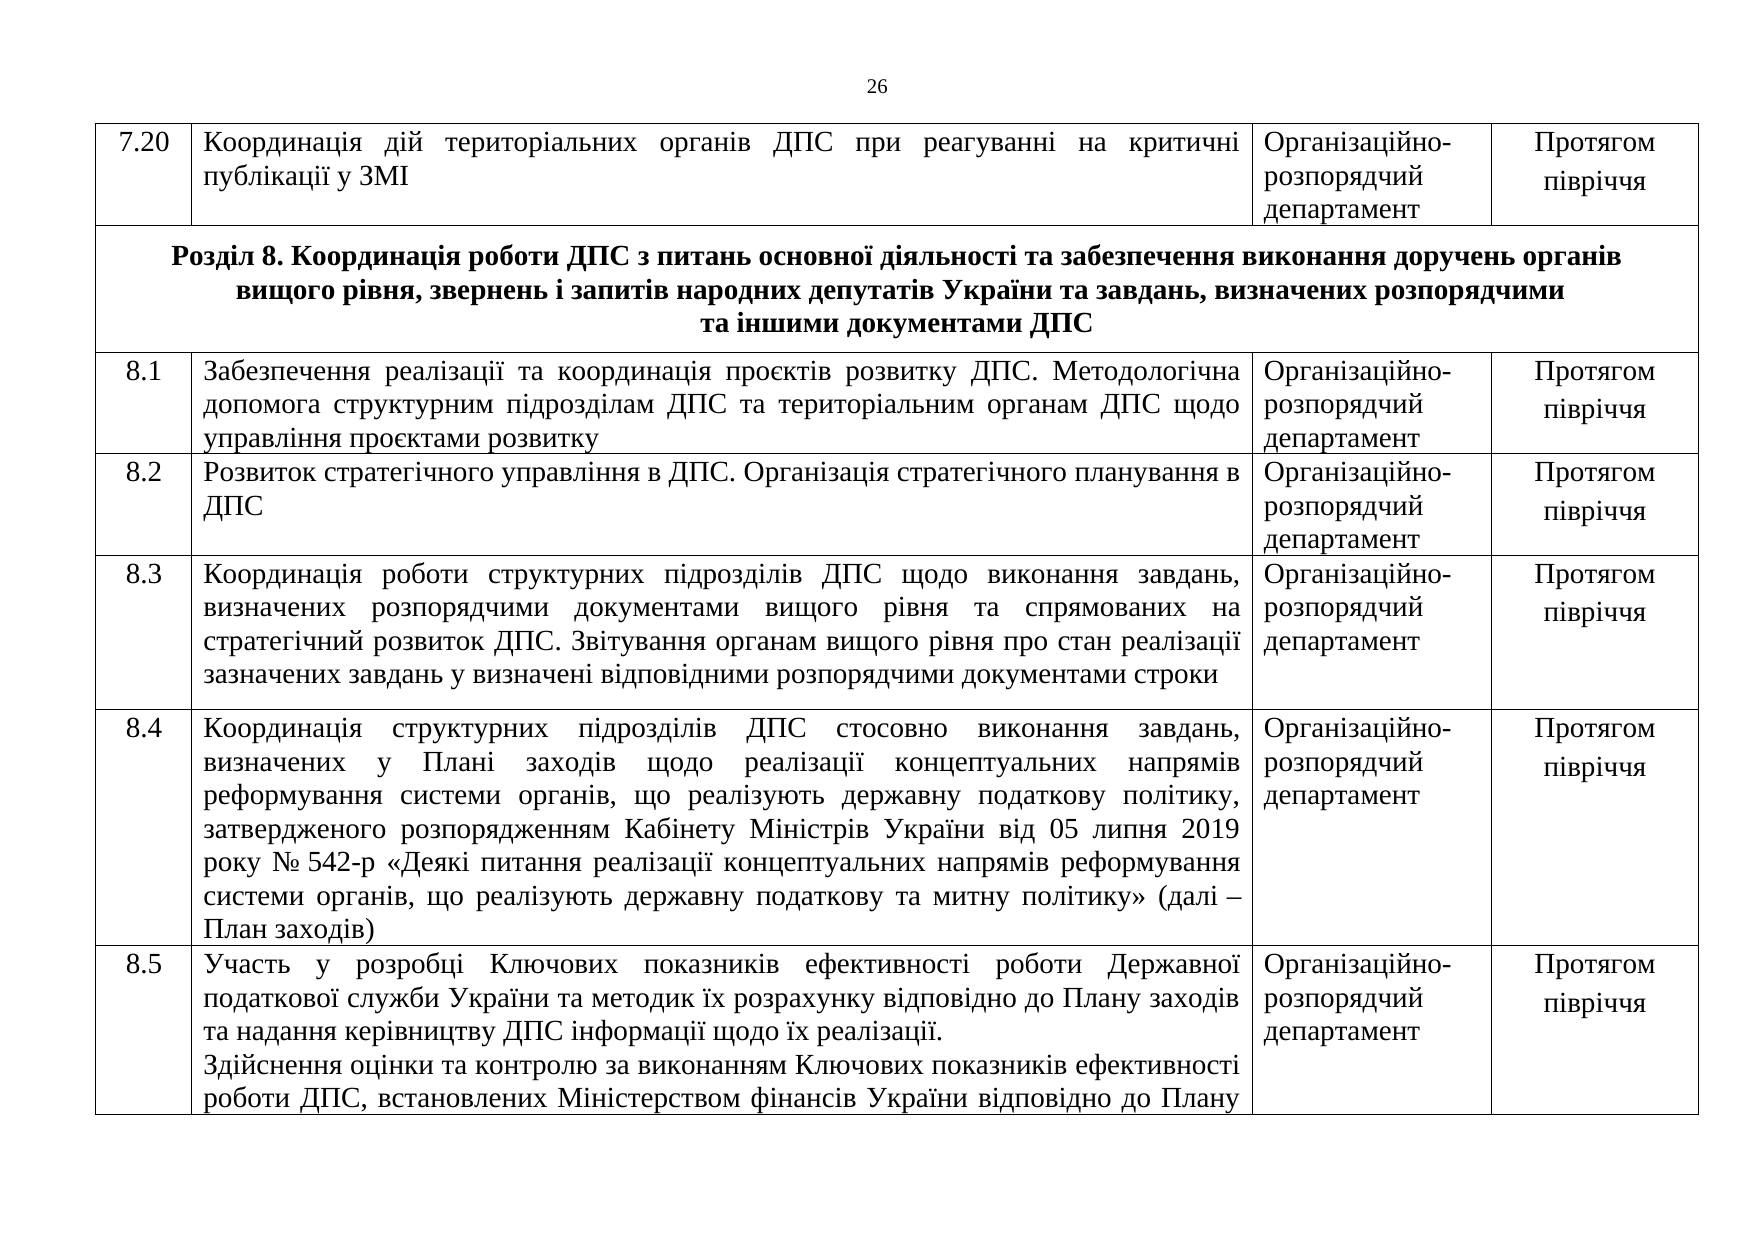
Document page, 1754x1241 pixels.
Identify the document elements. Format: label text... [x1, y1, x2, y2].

table_cell Організаційно-розпорядчий департамент [1253, 353, 1491, 453]
table_cell 8.3 [96, 556, 191, 709]
table_cell Координація роботи структурних підрозділів ДПС щодо виконання завдань, визначених розпорядчими документами вищого рівня та спрямованих на стратегічний розвиток ДПС. Звітування органам вищого рівня про стан реалізації зазначених завдань у визначені відповідними розпорядчими документами строки [192, 556, 1252, 709]
table_cell Координація дій територіальних органів ДПС при реагуванні на критичні публікації у ЗМІ [192, 124, 1252, 225]
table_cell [192, 946, 1252, 1114]
table_cell Протягом півріччя [1492, 556, 1698, 709]
table_cell Розвиток стратегічного управління в ДПС. Організація стратегічного планування в ДПС [192, 454, 1252, 555]
table_cell Організаційно-розпорядчий департамент [1253, 454, 1491, 555]
table_cell Протягом півріччя [1492, 353, 1698, 453]
table_cell Протягом півріччя [1492, 946, 1698, 1114]
table_cell Протягом півріччя [1492, 710, 1698, 945]
table_cell 7.20 [96, 124, 191, 225]
table_cell Організаційно-розпорядчий департамент [1253, 710, 1491, 945]
table_cell Розділ 8. Координація роботи ДПС з питань основної діяльності та забезпечення виконання доручень органів вищого рівня, звернень і запитів народних депутатів України та завдань, визначених розпорядчими та іншими документами ДПС [96, 226, 1698, 352]
table_cell Протягом півріччя [1492, 454, 1698, 555]
table_cell Протягом півріччя [1492, 124, 1698, 225]
table_cell Забезпечення реалізації та координація проєктів розвитку ДПС. Методологічна допомога структурним підрозділам ДПС та територіальним органам ДПС щодо управління проєктами розвитку [192, 353, 1252, 453]
table_cell 8.1 [96, 353, 191, 453]
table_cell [1253, 946, 1491, 1114]
table_cell 8.4 [96, 710, 191, 945]
table_cell Організаційно-розпорядчий департамент [1253, 556, 1491, 709]
table_cell Координація структурних підрозділів ДПС стосовно виконання завдань, визначених у Плані заходів щодо реалізації концептуальних напрямів реформування системи органів, що реалізують державну податкову політику, затвердженого розпорядженням Кабінету Міністрів України від 05 липня 2019 року № 542-р «Деякі питання реалізації концептуальних напрямів реформування системи органів, що реалізують державну податкову та митну політику» (далі –План заходів) [192, 710, 1252, 945]
table_cell 8.5 [96, 946, 191, 1114]
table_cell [1253, 124, 1491, 225]
table_cell 8.2 [96, 454, 191, 555]
